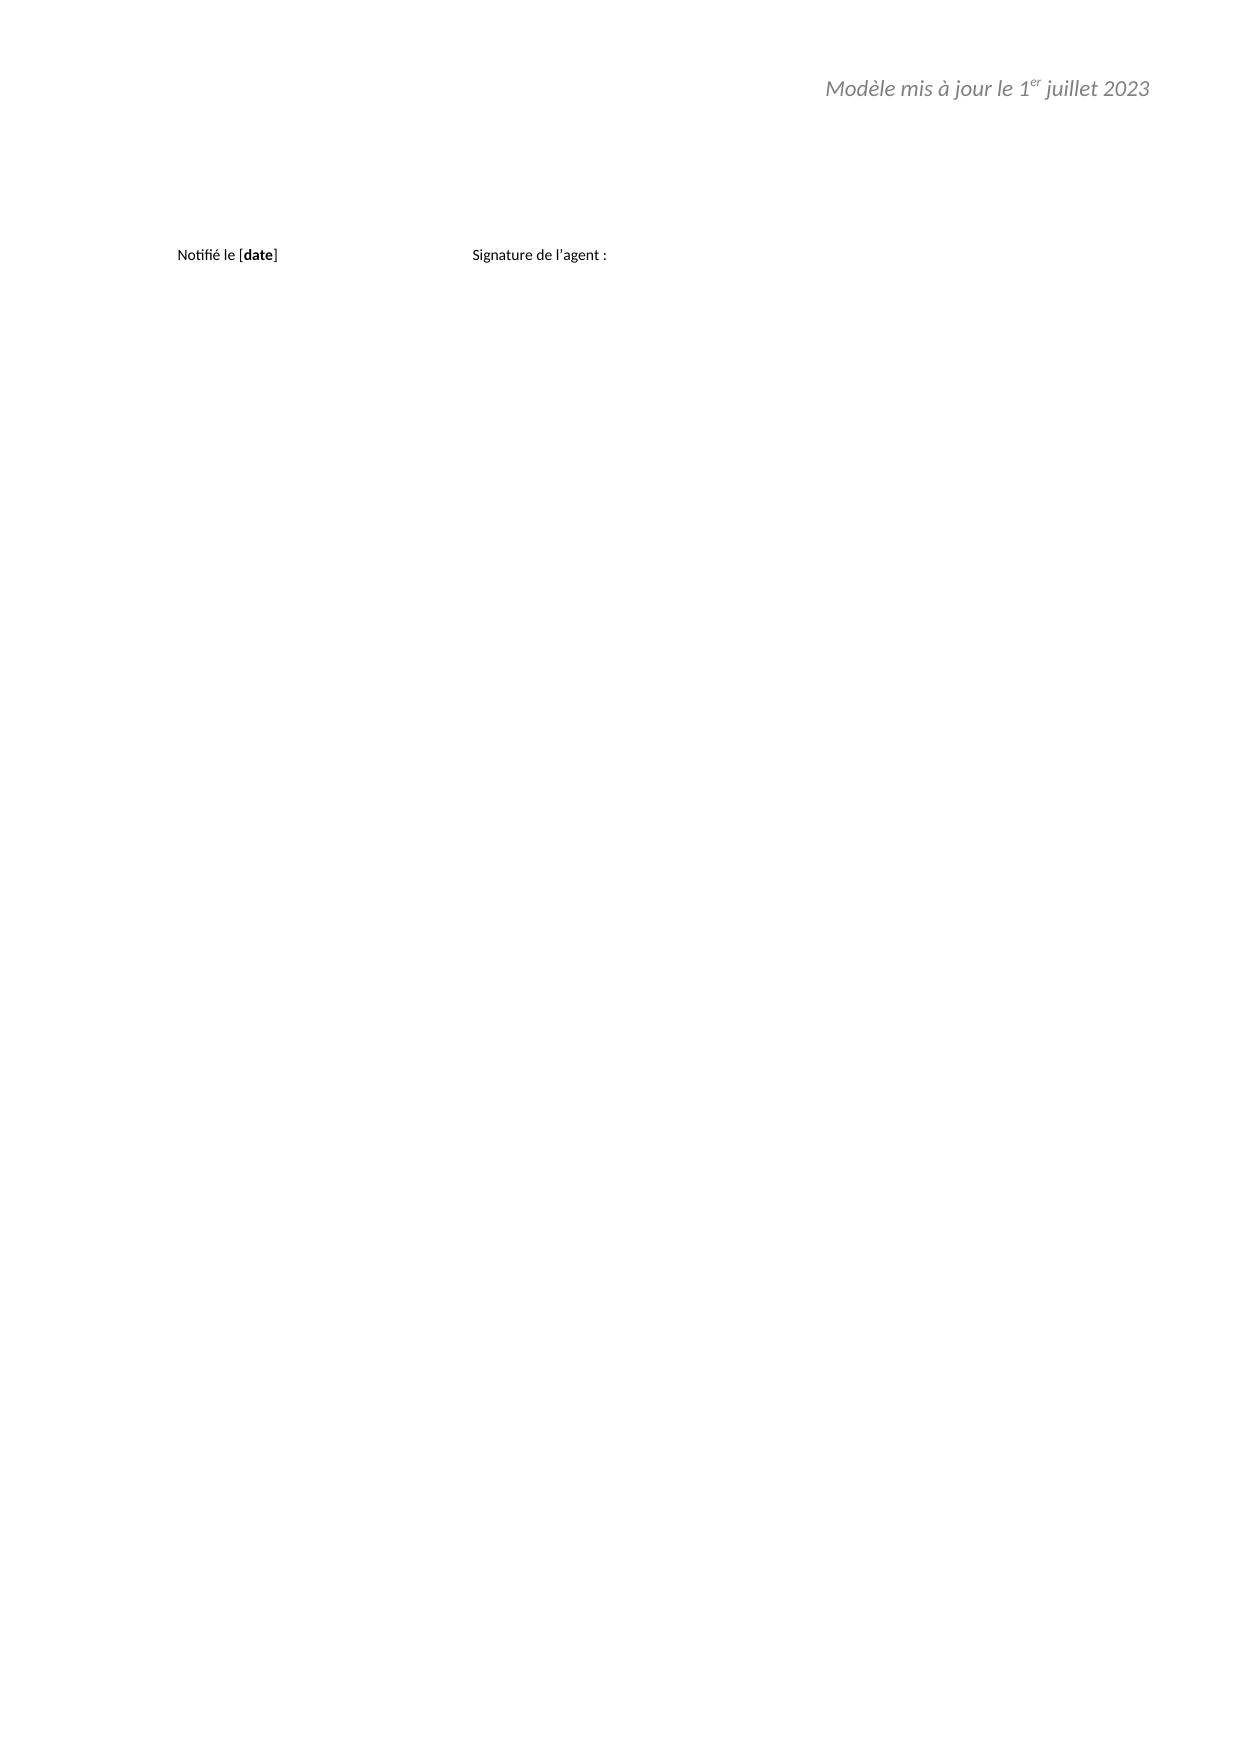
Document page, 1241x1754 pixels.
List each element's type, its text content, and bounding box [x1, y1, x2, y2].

text Notifié le [date] Signature de l’agent : [177, 245, 1152, 264]
